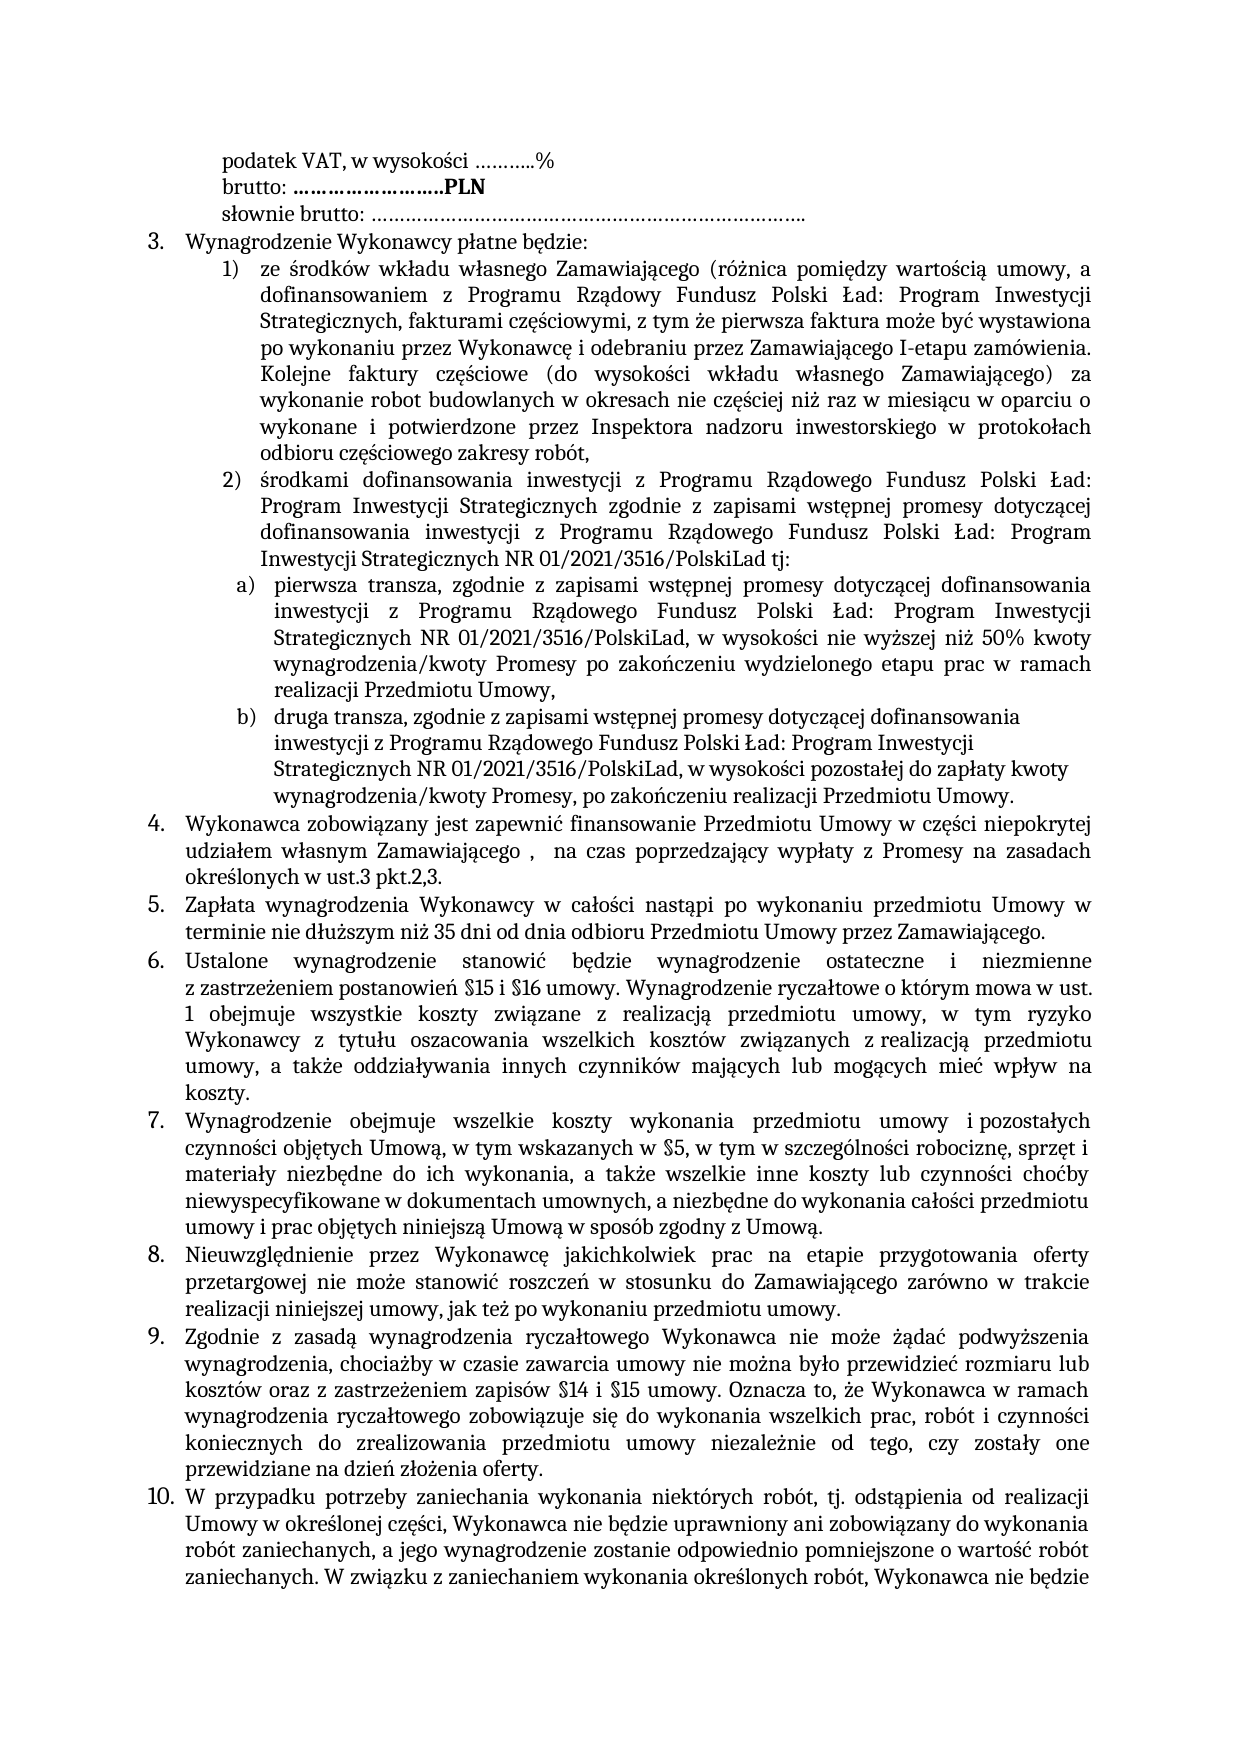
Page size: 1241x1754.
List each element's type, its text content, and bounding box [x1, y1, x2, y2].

list Wynagrodzenie obejmuje wszelkie koszty wykonania przedmiotu umowy i pozostałych czynności objętych Umową, w tym wskazanych w §5, w tym w szczególności robociznę, sprzęt i materiały niezbędne do ich wykonania, a także wszelkie inne koszty lub czynności choćby niewyspecyfikowane w dokumentach umownych, a niezbędne do wykonania całości przedmiotu umowy i prac objętych niniejszą Umową w sposób zgodny z Umową. [148, 1106, 1090, 1240]
text brutto: ……………………..PLN [222, 174, 1092, 200]
list Wykonawca zobowiązany jest zapewnić finansowanie Przedmiotu Umowy w części niepokrytej udziałem własnym Zamawiającego , na czas poprzedzający wypłaty z Promesy na zasadach określonych w ust.3 pkt.2,3. [148, 809, 1092, 890]
list Wynagrodzenie Wykonawcy płatne będzie: [148, 227, 1092, 256]
list Zapłata wynagrodzenia Wykonawcy w całości nastąpi po wykonaniu przedmiotu Umowy w terminie nie dłuższym niż 35 dni od dnia odbioru Przedmiotu Umowy przez Zamawiającego. [148, 890, 1092, 946]
list ze środków wkładu własnego Zamawiającego (różnica pomiędzy wartością umowy, a dofinansowaniem z Programu Rządowy Fundusz Polski Ład: Program Inwestycji Strategicznych, fakturami częściowymi, z tym że pierwsza faktura może być wystawiona po wykonaniu przez Wykonawcę i odebraniu przez Zamawiającego I-etapu zamówienia. Kolejne faktury częściowe (do wysokości wkładu własnego Zamawiającego) za wykonanie robot budowlanych w okresach nie częściej niż raz w miesiącu w oparciu o wykonane i potwierdzone przez Inspektora nadzoru inwestorskiego w protokołach odbioru częściowego zakresy robót, [223, 256, 1092, 466]
list Nieuwzględnienie przez Wykonawcę jakichkolwiek prac na etapie przygotowania oferty przetargowej nie może stanowić roszczeń w stosunku do Zamawiającego zarówno w trakcie realizacji niniejszej umowy, jak też po wykonaniu przedmiotu umowy. [148, 1240, 1090, 1322]
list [148, 1482, 1090, 1590]
list pierwsza transza, zgodnie z zapisami wstępnej promesy dotyczącej dofinansowania inwestycji z Programu Rządowego Fundusz Polski Ład: Program Inwestycji Strategicznych NR 01/2021/3516/PolskiLad, w wysokości nie wyższej niż 50% kwoty wynagrodzenia/kwoty Promesy po zakończeniu wydzielonego etapu prac w ramach realizacji Przedmiotu Umowy, [236, 572, 1092, 703]
list druga transza, zgodnie z zapisami wstępnej promesy dotyczącej dofinansowania inwestycji z Programu Rządowego Fundusz Polski Ład: Program Inwestycji Strategicznych NR 01/2021/3516/PolskiLad, w wysokości pozostałej do zapłaty kwoty wynagrodzenia/kwoty Promesy, po zakończeniu realizacji Przedmiotu Umowy. [236, 703, 1092, 809]
list Ustalone wynagrodzenie stanowić będzie wynagrodzenie ostateczne i niezmienne z zastrzeżeniem postanowień §15 i §16 umowy. Wynagrodzenie ryczałtowe o którym mowa w ust. 1 obejmuje wszystkie koszty związane z realizacją przedmiotu umowy, w tym ryzyko Wykonawcy z tytułu oszacowania wszelkich kosztów związanych z realizacją przedmiotu umowy, a także oddziaływania innych czynników mających lub mogących mieć wpływ na koszty. [148, 946, 1092, 1106]
list środkami dofinansowania inwestycji z Programu Rządowego Fundusz Polski Ład: Program Inwestycji Strategicznych zgodnie z zapisami wstępnej promesy dotyczącej dofinansowania inwestycji z Programu Rządowego Fundusz Polski Ład: Program Inwestycji Strategicznych NR 01/2021/3516/PolskiLad tj: [223, 466, 1092, 572]
text słownie brutto: …………………………………………………………………. [222, 200, 1092, 227]
list Zgodnie z zasadą wynagrodzenia ryczałtowego Wykonawca nie może żądać podwyższenia wynagrodzenia, chociażby w czasie zawarcia umowy nie można było przewidzieć rozmiaru lub kosztów oraz z zastrzeżeniem zapisów §14 i §15 umowy. Oznacza to, że Wykonawca w ramach wynagrodzenia ryczałtowego zobowiązuje się do wykonania wszelkich prac, robót i czynności koniecznych do zrealizowania przedmiotu umowy niezależnie od tego, czy zostały one przewidziane na dzień złożenia oferty. [148, 1322, 1090, 1482]
text podatek VAT, w wysokości ………..% [222, 148, 1092, 174]
